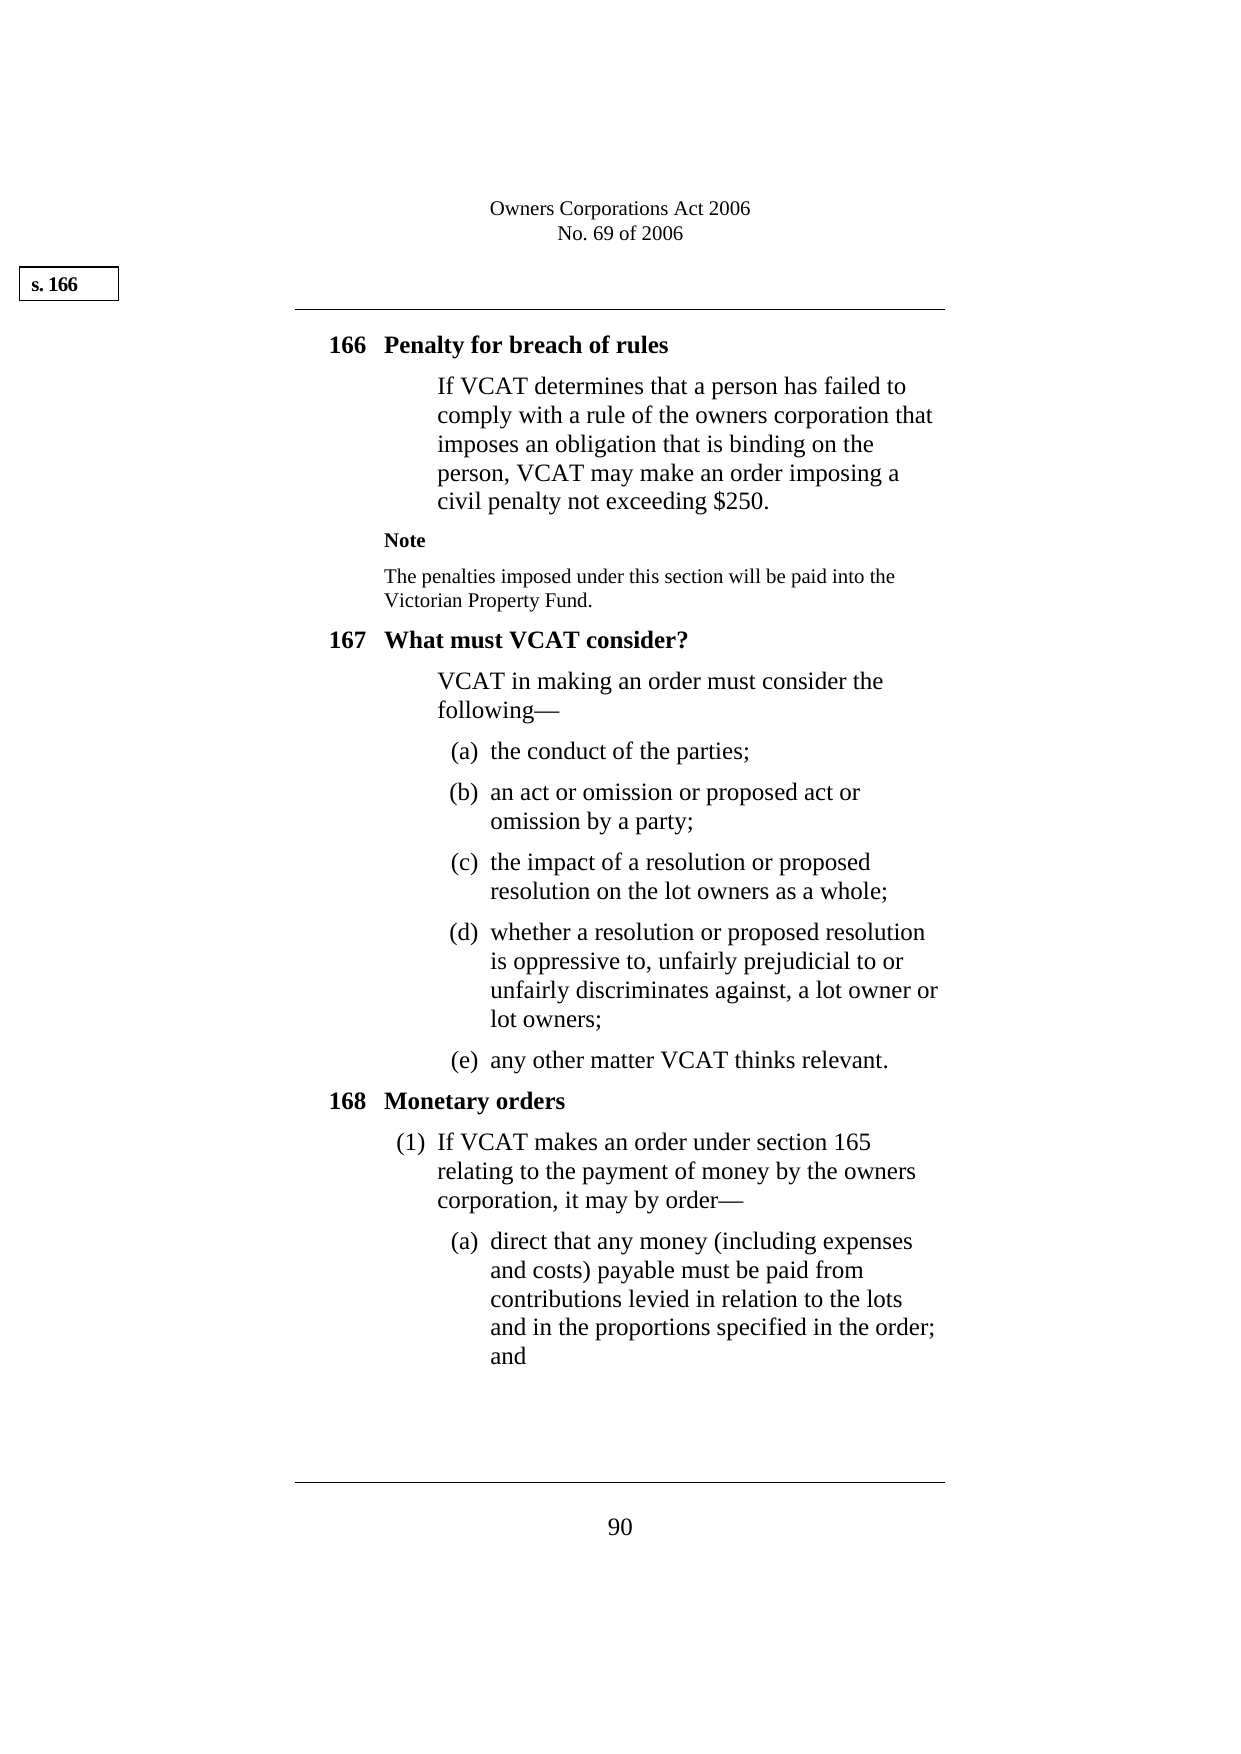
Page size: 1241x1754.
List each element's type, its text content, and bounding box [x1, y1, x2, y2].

subtitle (a) direct that any money (including expenses and costs) payable must be paid from contributions levied in relation to the lots and in the proportions specified in the order; and [295, 1226, 945, 1370]
text Note [384, 528, 945, 552]
text The penalties imposed under this section will be paid into the Victorian Property Fund. [384, 564, 945, 612]
subtitle (c) the impact of a resolution or proposed resolution on the lot owners as a whole; [295, 847, 945, 905]
subtitle (1) If VCAT makes an order under section 165 relating to the payment of money by the owners corporation, it may by order— [295, 1127, 945, 1214]
subtitle 168 Monetary orders [295, 1086, 945, 1115]
text s. 166 [29, 269, 118, 298]
subtitle (e) any other matter VCAT thinks relevant. [295, 1045, 945, 1074]
text If VCAT determines that a person has failed to comply with a rule of the owners corporation that imposes an obligation that is binding on the person, VCAT may make an order imposing a civil penalty not exceeding $250. [437, 371, 945, 515]
subtitle (b) an act or omission or proposed act or omission by a party; [295, 777, 945, 835]
subtitle (a) the conduct of the parties; [295, 736, 945, 765]
subtitle 167 What must VCAT consider? [295, 625, 945, 654]
subtitle (d) whether a resolution or proposed resolution is oppressive to, unfairly prejudicial to or unfairly discriminates against, a lot owner or lot owners; [295, 917, 945, 1032]
text VCAT in making an order must consider the following— [437, 666, 945, 724]
subtitle 166 Penalty for breach of rules [295, 330, 945, 359]
